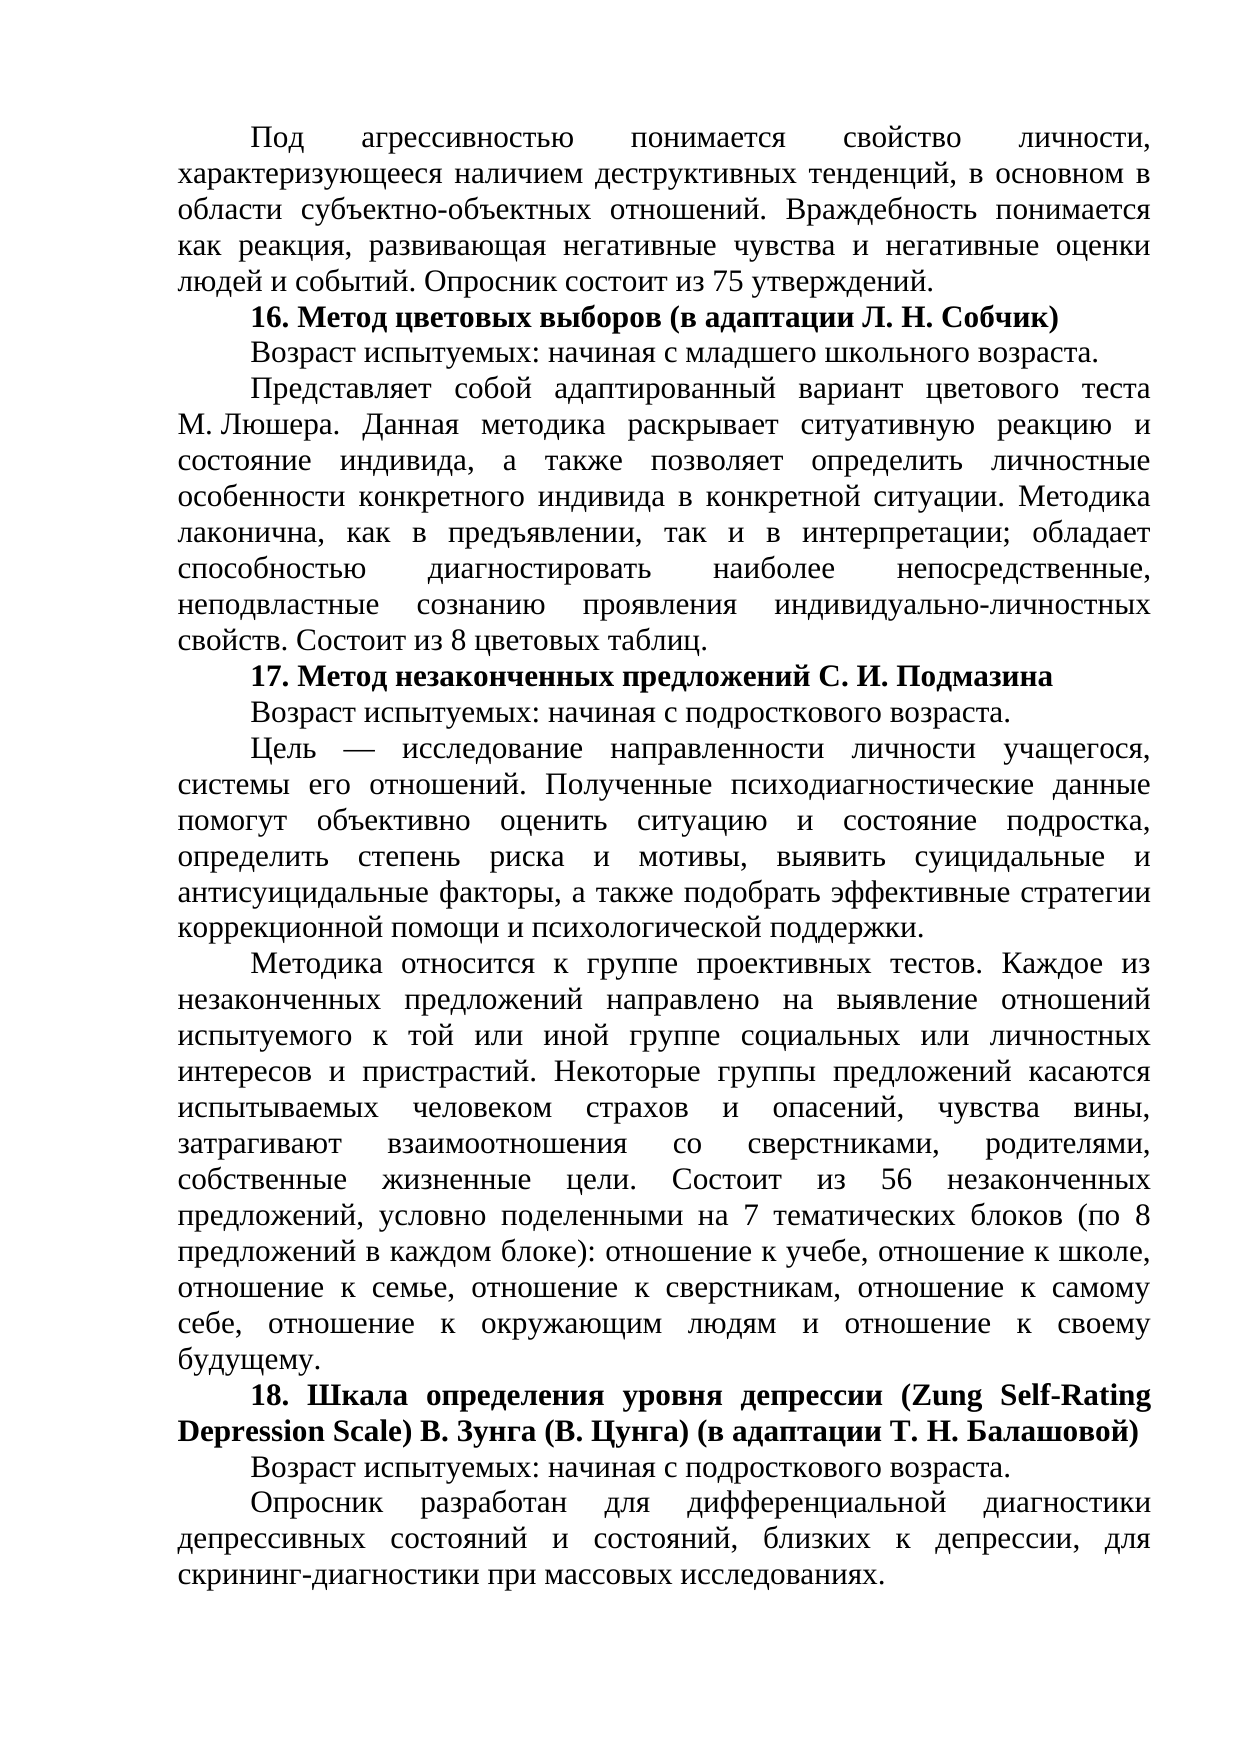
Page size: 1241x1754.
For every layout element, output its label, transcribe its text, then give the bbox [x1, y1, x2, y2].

text Возраст испытуемых: начиная с подросткового возраста. [177, 1448, 1152, 1484]
text 16. Метод цветовых выборов (в адаптации Л. Н. Собчик) [177, 298, 1152, 334]
text Представляет собой адаптированный вариант цветового теста М. Люшера. Данная методика раскрывает ситуативную реакцию и состояние индивида, а также позволяет определить личностные особенности конкретного индивида в конкретной ситуации. Методика лаконична, как в предъявлении, так и в интерпретации; обладает способностью диагностировать наиболее непосредственные, неподвластные сознанию проявления индивидуально-личностных свойств. Состоит из 8 цветовых таблиц. [177, 370, 1152, 657]
text Методика относится к группе проективных тестов. Каждое из незаконченных предложений направлено на выявление отношений испытуемого к той или иной группе социальных или личностных интересов и пристрастий. Некоторые группы предложений касаются испытываемых человеком страхов и опасений, чувства вины, затрагивают взаимоотношения со сверстниками, родителями, собственные жизненные цели. Состоит из 56 незаконченных предложений, условно поделенными на 7 тематических блоков (по 8 предложений в каждом блоке): отношение к учебе, отношение к школе, отношение к семье, отношение к сверстникам, отношение к самому себе, отношение к окружающим людям и отношение к своему будущему. [177, 945, 1152, 1376]
text Возраст испытуемых: начиная с младшего школьного возраста. [177, 334, 1152, 370]
text 17. Метод незаконченных предложений С. И. Подмазина [177, 657, 1152, 693]
text Опросник разработан для дифференциальной диагностики депрессивных состояний и состояний, близких к депрессии, для скрининг-диагностики при массовых исследованиях. [177, 1484, 1152, 1592]
text 18. Шкала определения уровня депрессии (Zung Self-Rating Depression Scale) В. Зунга (В. Цунга) (в адаптации Т. Н. Балашовой) [177, 1376, 1152, 1448]
text Цель — исследование направленности личности учащегося, системы его отношений. Полученные психодиагностические данные помогут объективно оценить ситуацию и состояние подростка, определить степень риска и мотивы, выявить суицидальные и антисуицидальные факторы, а также подобрать эффективные стратегии коррекционной помощи и психологической поддержки. [177, 729, 1152, 945]
text Возраст испытуемых: начиная с подросткового возраста. [177, 693, 1152, 729]
text Под агрессивностью понимается свойство личности, характеризующееся наличием деструктивных тенденций, в основном в области субъектно-объектных отношений. Враждебность понимается как реакция, развивающая негативные чувства и негативные оценки людей и событий. Опросник состоит из 75 утверждений. [177, 118, 1152, 298]
